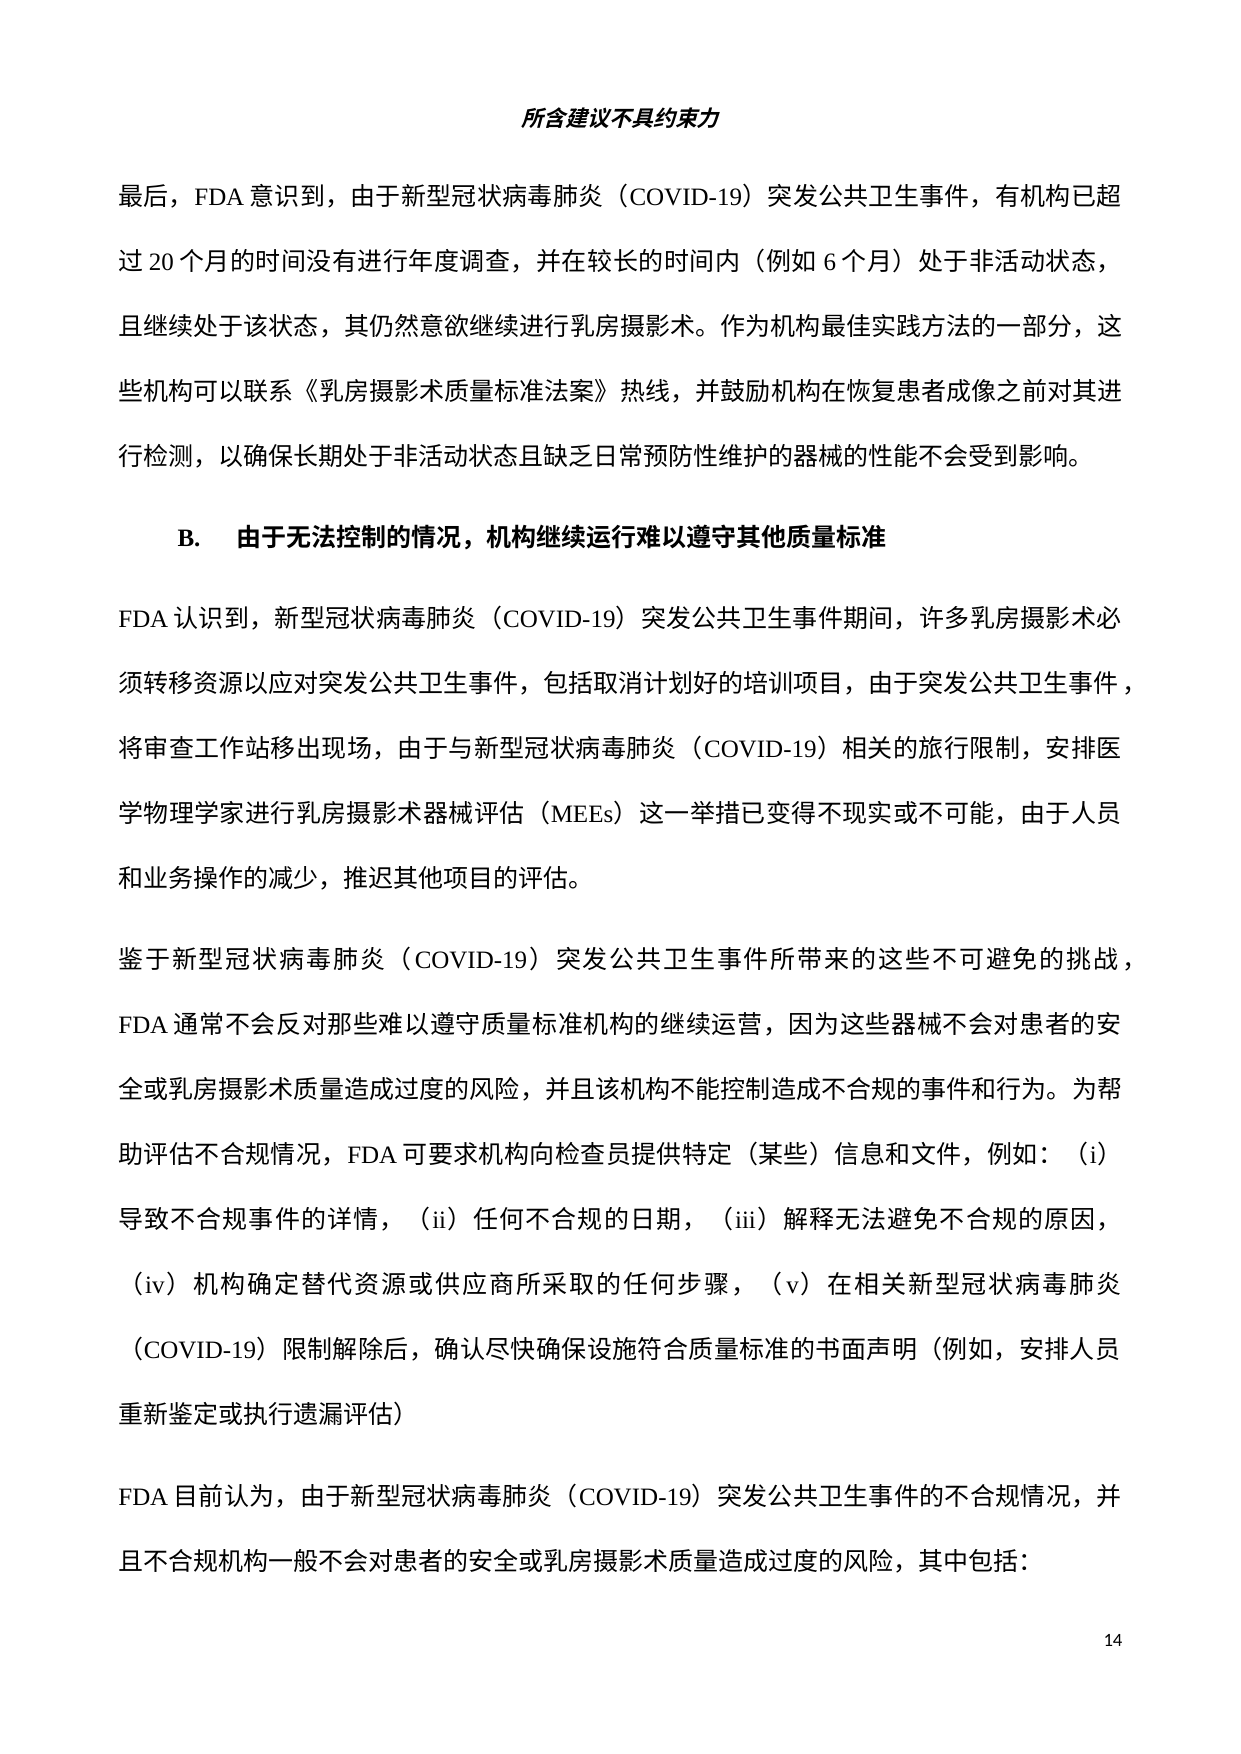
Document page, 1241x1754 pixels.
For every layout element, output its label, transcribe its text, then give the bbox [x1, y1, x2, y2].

text 最后，FDA意识到，由于新型冠状病毒肺炎（COVID-19）突发公共卫生事件，有机构已超过20个月的时间没有进行年度调查，并在较长的时间内（例如6个月）处于非活动状态，且继续处于该状态，其仍然意欲继续进行乳房摄影术。作为机构最佳实践方法的一部分，这些机构可以联系《乳房摄影术质量标准法案》热线，并鼓励机构在恢复患者成像之前对其进行检测，以确保长期处于非活动状态且缺乏日常预防性维护的器械的性能不会受到影响。 [118, 162, 1122, 487]
text 鉴于新型冠状病毒肺炎（COVID-19）突发公共卫生事件所带来的这些不可避免的挑战，FDA通常不会反对那些难以遵守质量标准机构的继续运营，因为这些器械不会对患者的安全或乳房摄影术质量造成过度的风险，并且该机构不能控制造成不合规的事件和行为。为帮助评估不合规情况，FDA可要求机构向检查员提供特定（某些）信息和文件，例如：（i）导致不合规事件的详情，（ii）任何不合规的日期，（iii）解释无法避免不合规的原因，（iv）机构确定替代资源或供应商所采取的任何步骤，（v）在相关新型冠状病毒肺炎（COVID-19）限制解除后，确认尽快确保设施符合质量标准的书面声明（例如，安排人员重新鉴定或执行遗漏评估） [118, 925, 1122, 1445]
text FDA认识到，新型冠状病毒肺炎（COVID-19）突发公共卫生事件期间，许多乳房摄影术必须转移资源以应对突发公共卫生事件，包括取消计划好的培训项目，由于突发公共卫生事件，将审查工作站移出现场，由于与新型冠状病毒肺炎（COVID-19）相关的旅行限制，安排医学物理学家进行乳房摄影术器械评估（MEEs）这一举措已变得不现实或不可能，由于人员和业务操作的减少，推迟其他项目的评估。 [118, 584, 1122, 909]
text FDA目前认为，由于新型冠状病毒肺炎（COVID-19）突发公共卫生事件的不合规情况，并且不合规机构一般不会对患者的安全或乳房摄影术质量造成过度的风险，其中包括： [118, 1462, 1122, 1592]
text B. 由于无法控制的情况，机构继续运行难以遵守其他质量标准 [177, 503, 1122, 568]
